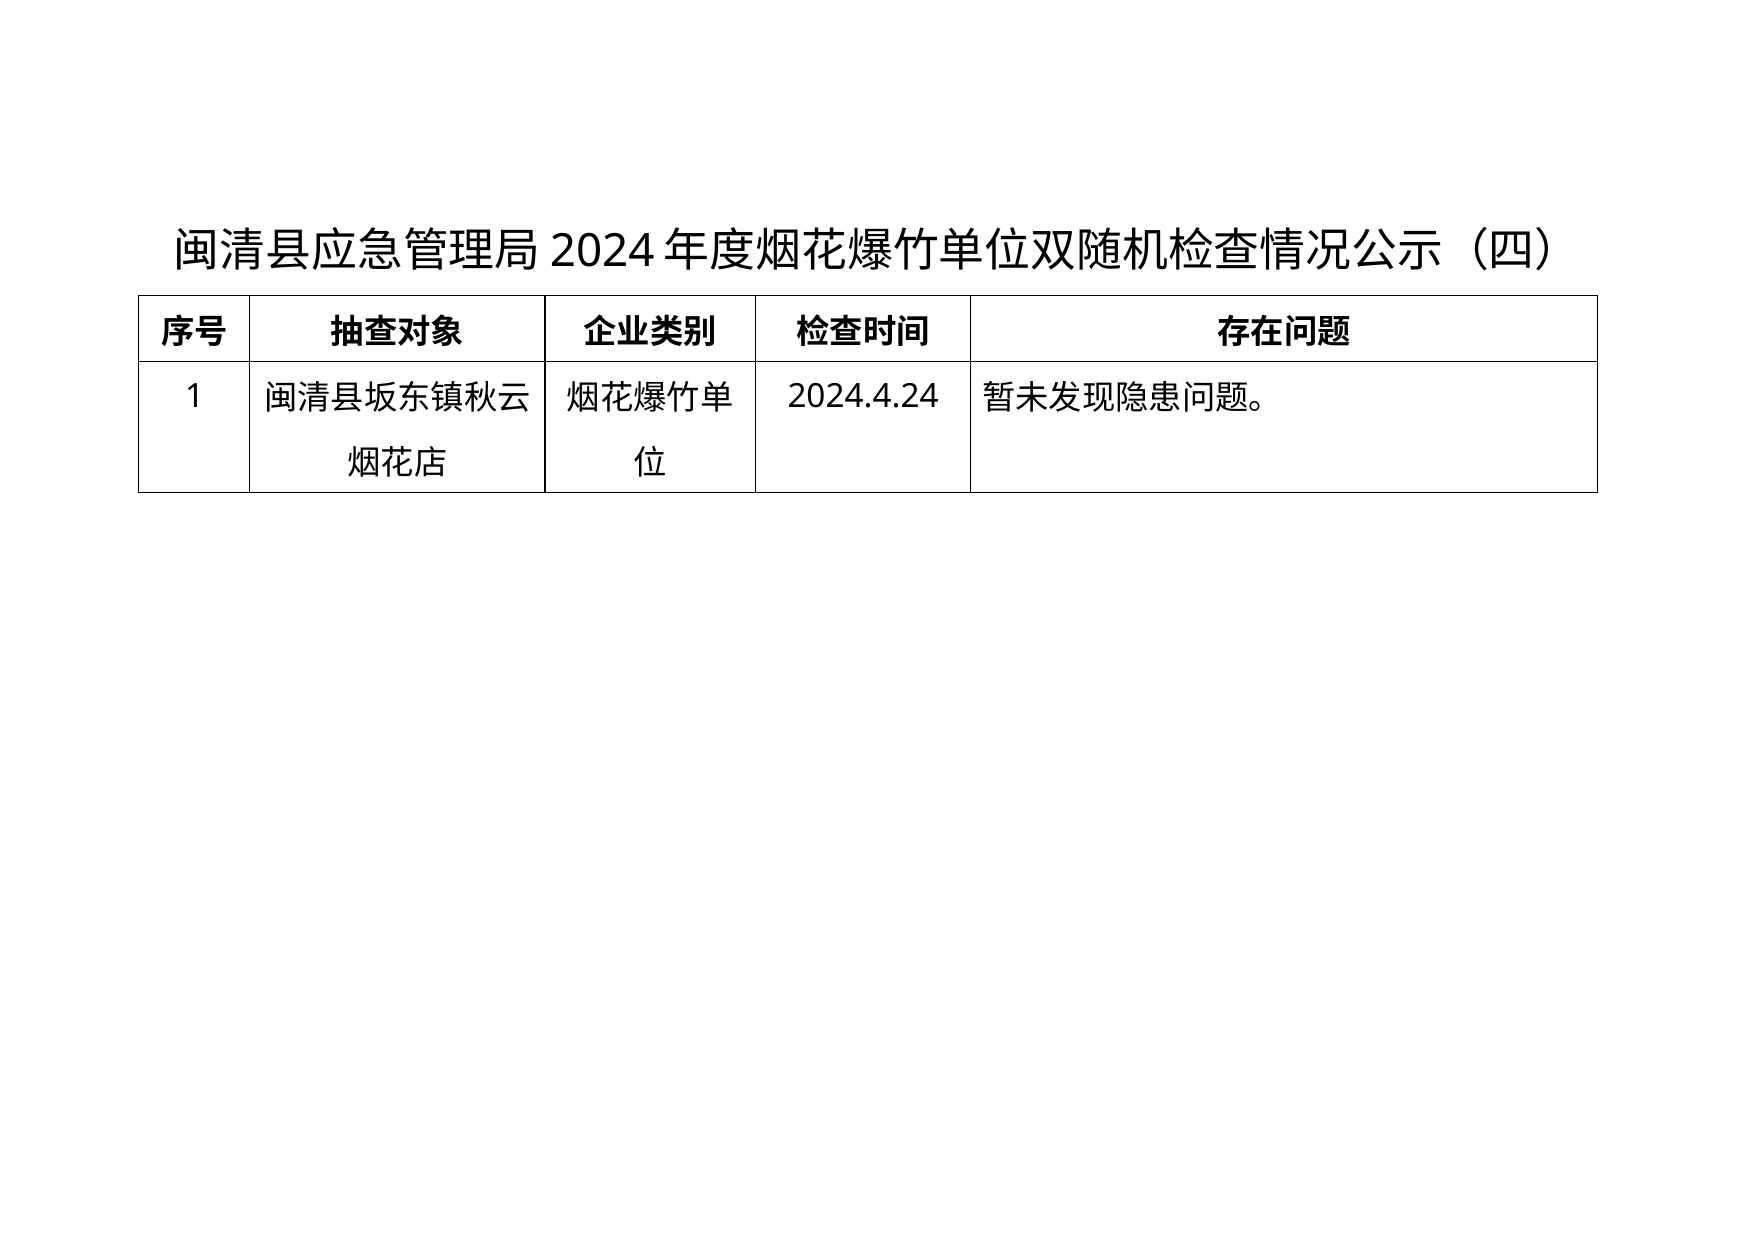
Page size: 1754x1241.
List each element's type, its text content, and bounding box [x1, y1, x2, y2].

table_header 检查时间 [756, 296, 970, 361]
table_cell 2024.4.24 [756, 362, 970, 492]
table_header 存在问题 [971, 296, 1597, 361]
table_header 抽查对象 [250, 296, 544, 361]
table_cell 1 [139, 362, 249, 492]
text 闽清县应急管理局2024年度烟花爆竹单位双随机检查情况公示（四） [150, 198, 1604, 295]
table_header 企业类别 [546, 296, 755, 361]
table_cell 暂未发现隐患问题。 [971, 362, 1597, 492]
table_cell 闽清县坂东镇秋云烟花店 [250, 362, 544, 492]
table_cell 烟花爆竹单位 [546, 362, 755, 492]
table_header 序号 [139, 296, 249, 361]
